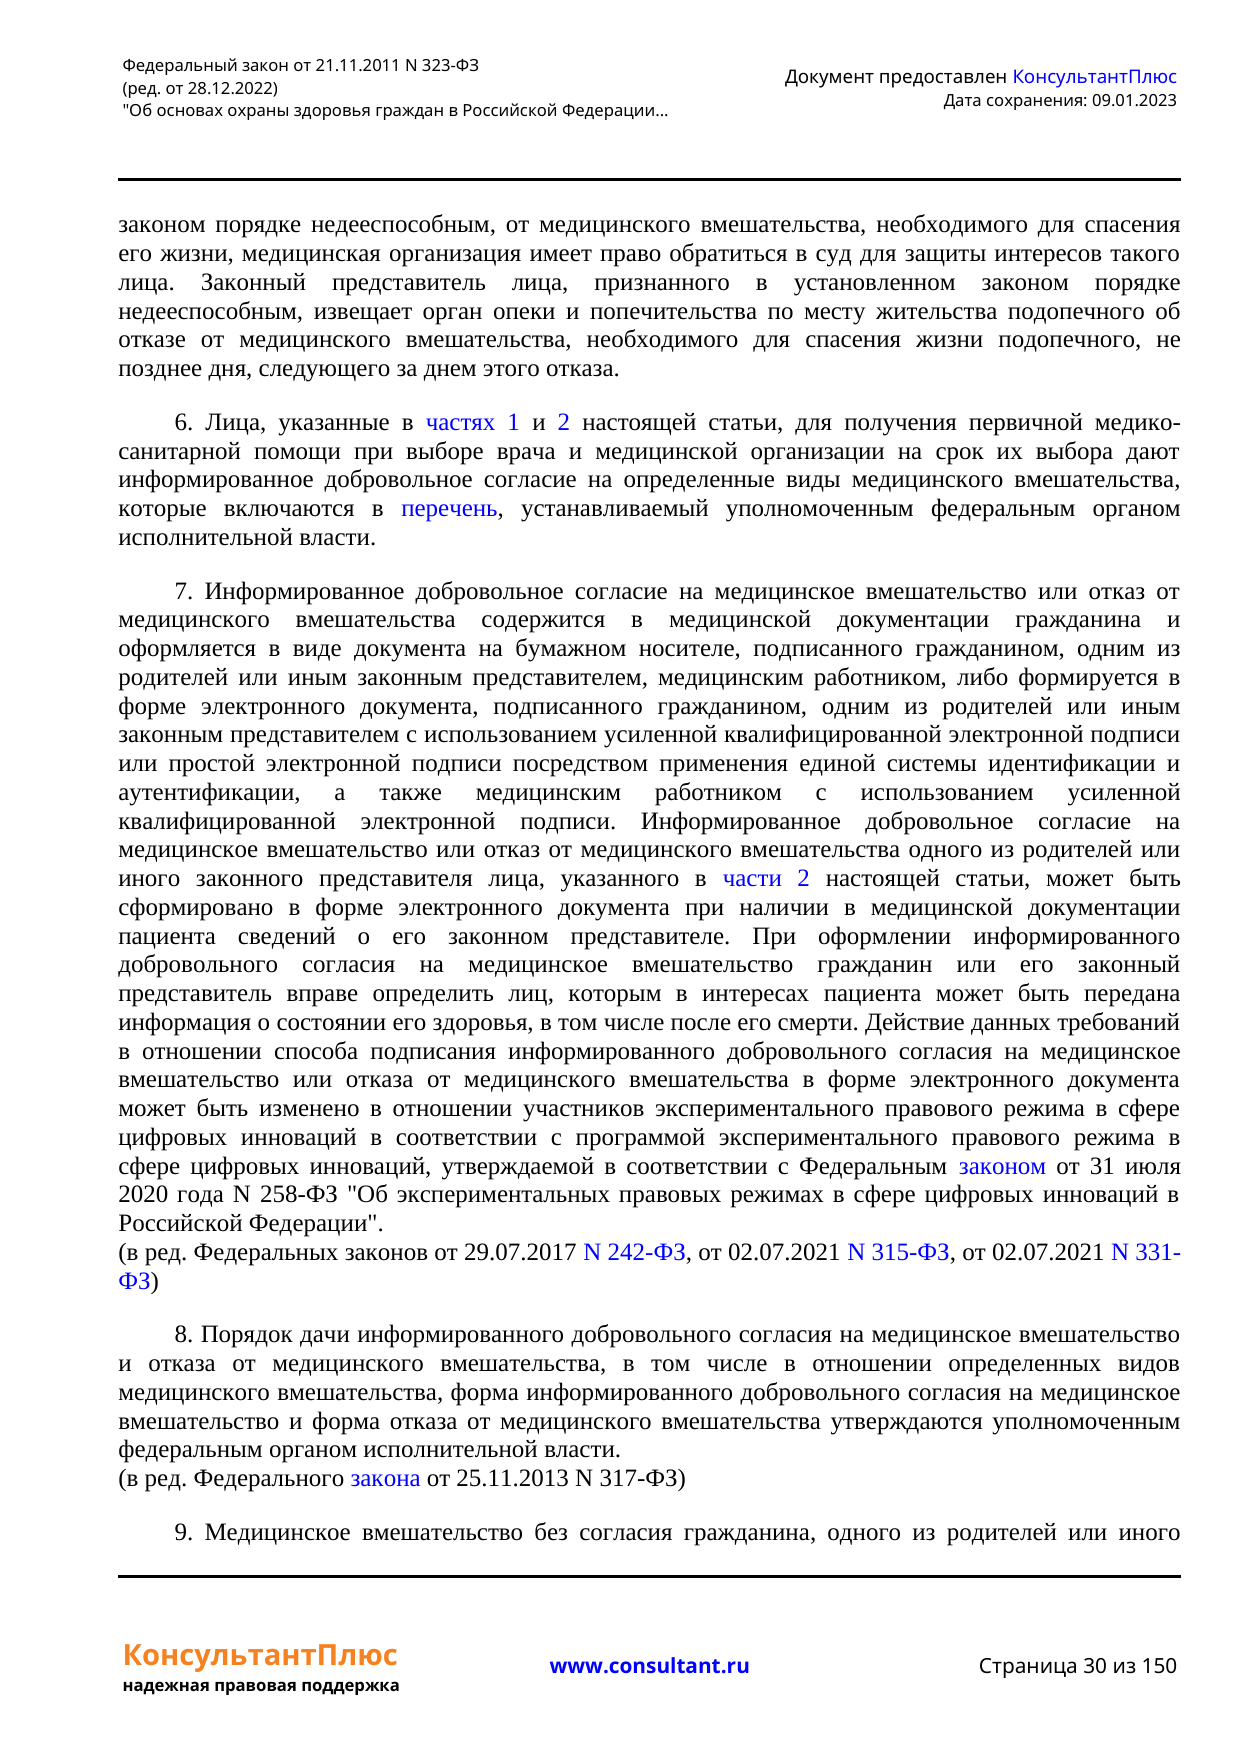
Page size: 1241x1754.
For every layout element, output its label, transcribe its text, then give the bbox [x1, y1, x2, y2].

text 8. Порядок дачи информированного добровольного согласия на медицинское вмешательство и отказа от медицинского вмешательства, в том числе в отношении определенных видов медицинского вмешательства, форма информированного добровольного согласия на медицинское вмешательство и форма отказа от медицинского вмешательства утверждаются уполномоченным федеральным органом исполнительной власти. [118, 1319, 1181, 1463]
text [118, 1517, 1181, 1546]
text (в ред. Федеральных законов от 29.07.2017 N 242-ФЗ, от 02.07.2021 N 315-ФЗ, от 02.07.2021 N 331-ФЗ) [118, 1237, 1181, 1294]
text 6. Лица, указанные в частях 1 и 2 настоящей статьи, для получения первичной медико-санитарной помощи при выборе врача и медицинской организации на срок их выбора дают информированное добровольное согласие на определенные виды медицинского вмешательства, которые включаются в перечень, устанавливаемый уполномоченным федеральным органом исполнительной власти. [118, 407, 1181, 551]
text (в ред. Федерального закона от 25.11.2013 N 317-ФЗ) [118, 1463, 1181, 1492]
text 7. Информированное добровольное согласие на медицинское вмешательство или отказ от медицинского вмешательства содержится в медицинской документации гражданина и оформляется в виде документа на бумажном носителе, подписанного гражданином, одним из родителей или иным законным представителем, медицинским работником, либо формируется в форме электронного документа, подписанного гражданином, одним из родителей или иным законным представителем с использованием усиленной квалифицированной электронной подписи или простой электронной подписи посредством применения единой системы идентификации и аутентификации, а также медицинским работником с использованием усиленной квалифицированной электронной подписи. Информированное добровольное согласие на медицинское вмешательство или отказ от медицинского вмешательства одного из родителей или иного законного представителя лица, указанного в части 2 настоящей статьи, может быть сформировано в форме электронного документа при наличии в медицинской документации пациента сведений о его законном представителе. При оформлении информированного добровольного согласия на медицинское вмешательство гражданин или его законный представитель вправе определить лиц, которым в интересах пациента может быть передана информация о состоянии его здоровья, в том числе после его смерти. Действие данных требований в отношении способа подписания информированного добровольного согласия на медицинское вмешательство или отказа от медицинского вмешательства в форме электронного документа может быть изменено в отношении участников экспериментального правового режима в сфере цифровых инноваций в соответствии с программой экспериментального правового режима в сфере цифровых инноваций, утверждаемой в соответствии с Федеральным законом от 31 июля 2020 года N 258-ФЗ "Об экспериментальных правовых режимах в сфере цифровых инноваций в Российской Федерации". [118, 576, 1181, 1237]
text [118, 209, 1181, 382]
